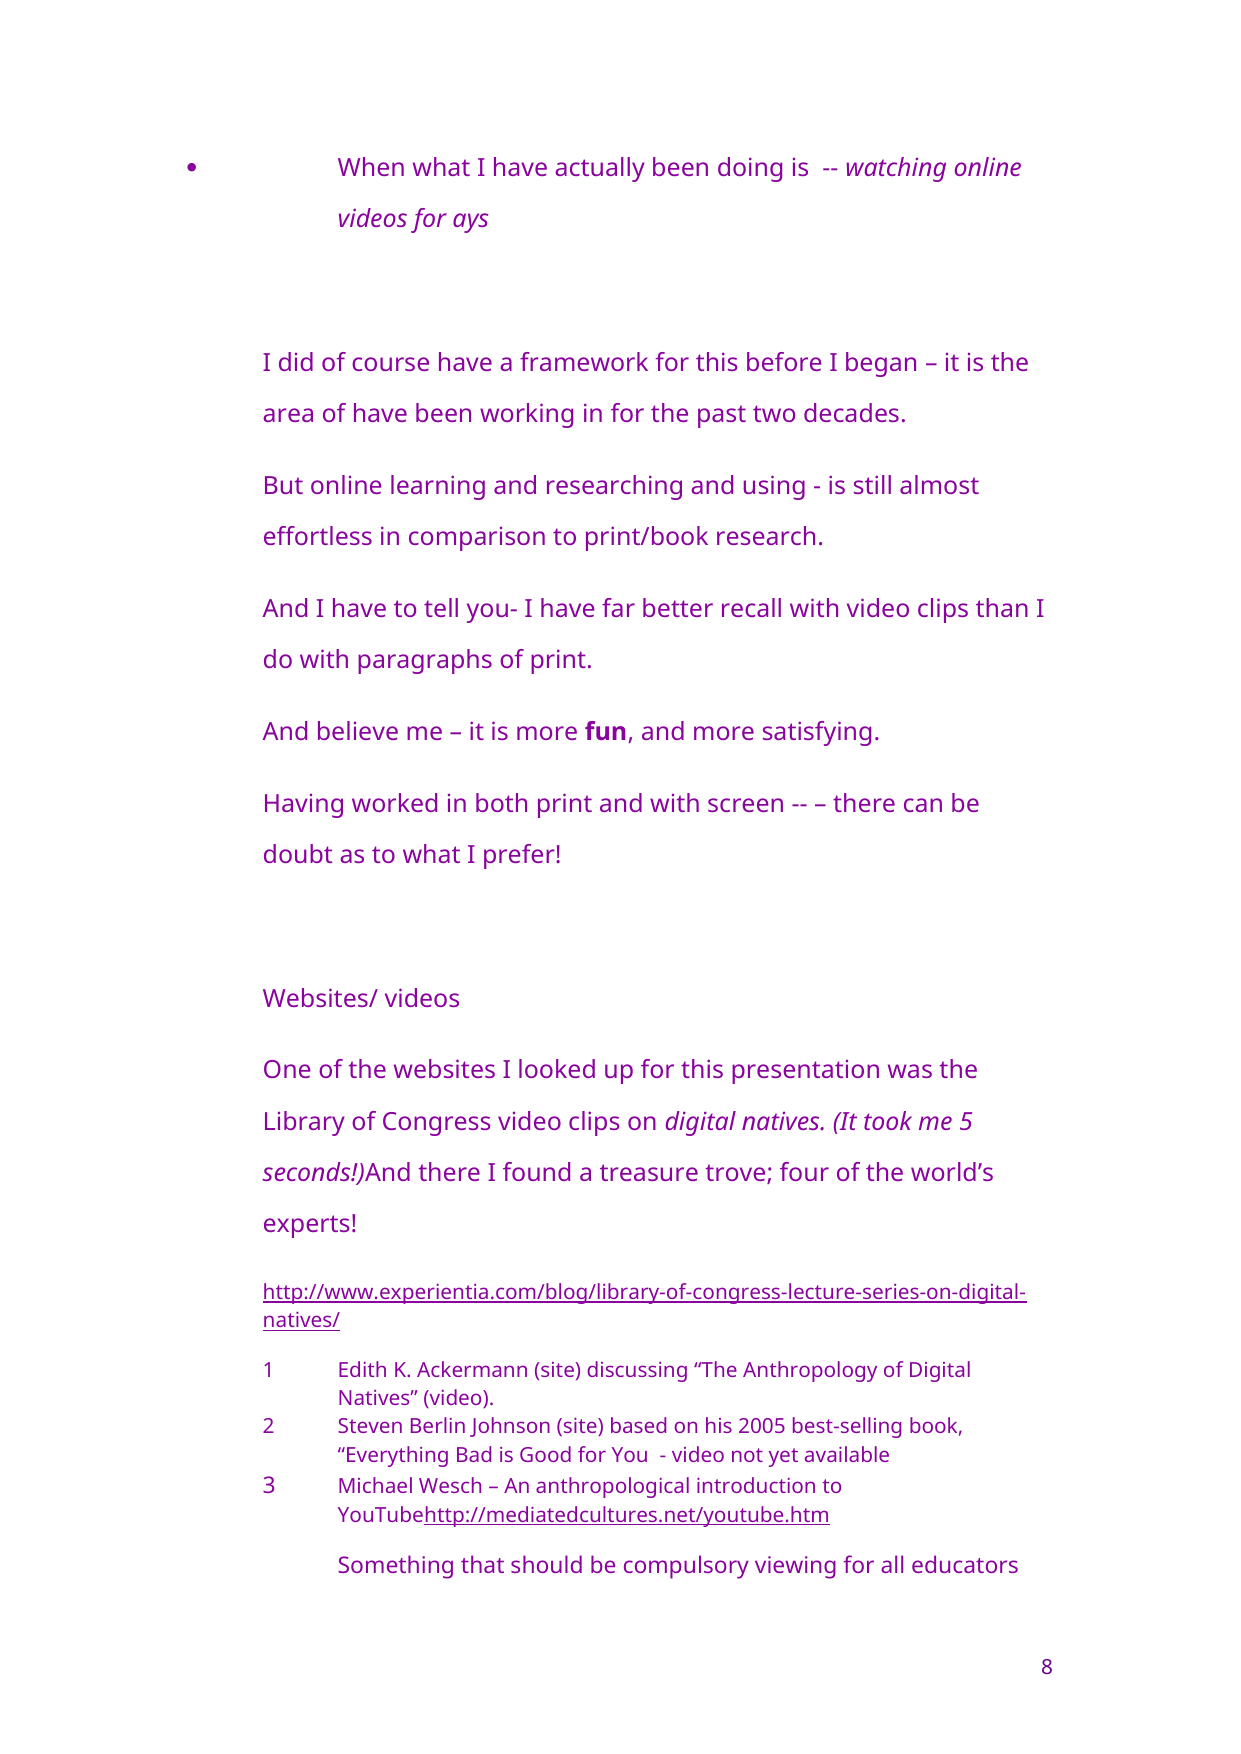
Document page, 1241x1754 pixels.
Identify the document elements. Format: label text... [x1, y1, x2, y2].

text Having worked in both print and with screen -- – there can be doubt as to what I prefer! [262, 785, 1053, 871]
list When what I have actually been doing is -- watching online videos for ays [187, 150, 1053, 235]
text I did of course have a framework for this before I began – it is the area of have been working in for the past two decades. [262, 345, 1053, 430]
text But online learning and researching and using - is still almost effortless in comparison to print/book research. [262, 468, 1053, 553]
list Michael Wesch – An anthropological introduction to YouTubehttp://mediatedcultures.net/youtube.htm [262, 1468, 1053, 1528]
text One of the websites I looked up for this presentation was the Library of Congress video clips on digital natives. (It took me 5 seconds!)And there I found a treasure trove; four of the world’s experts! [262, 1052, 1053, 1239]
text And believe me – it is more fun, and more satisfying. [262, 713, 1053, 748]
list Edith K. Ackermann (site) discussing “The Anthropology of Digital Natives” (video). [262, 1355, 1053, 1412]
text Websites/ videos [262, 980, 1053, 1014]
text http://www.experientia.com/blog/library-of-congress-lecture-series-on-digital-natives/ [262, 1277, 1053, 1334]
text And I have to tell you- I have far better recall with video clips than I do with paragraphs of print. [262, 591, 1053, 676]
list Steven Berlin Johnson (site) based on his 2005 best-selling book, “Everything Bad is Good for You - video not yet available [262, 1412, 1053, 1468]
text Something that should be compulsory viewing for all educators [337, 1549, 1053, 1580]
